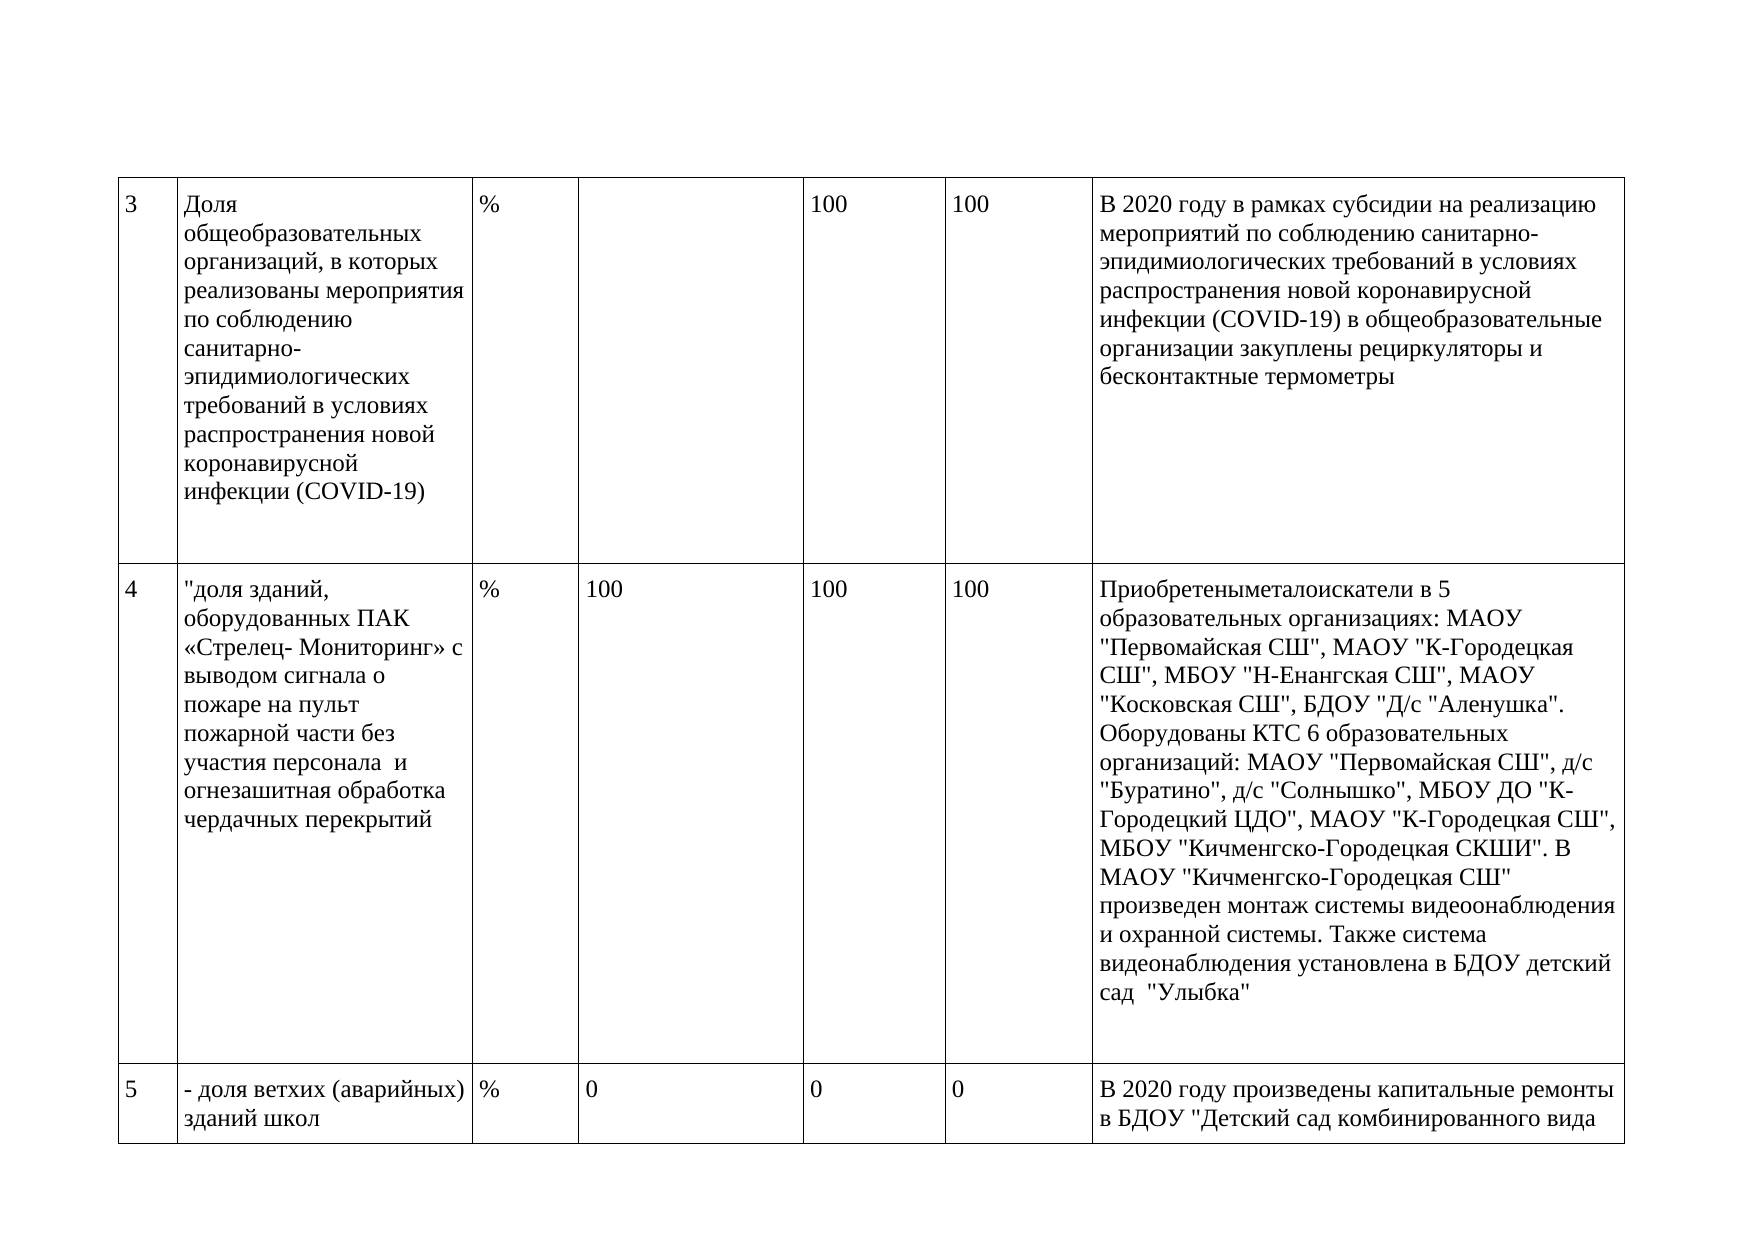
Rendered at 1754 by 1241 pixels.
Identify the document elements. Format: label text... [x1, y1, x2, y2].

table_cell [579, 178, 803, 563]
table_cell % [473, 1064, 578, 1143]
table_cell 100 [946, 564, 1092, 1063]
table_cell % [473, 564, 578, 1063]
table_cell 100 [579, 564, 803, 1063]
table_cell 0 [946, 1064, 1092, 1143]
table_cell 100 [946, 178, 1092, 563]
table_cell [178, 1064, 472, 1143]
table_cell 5 [119, 1064, 177, 1143]
table_cell 0 [804, 1064, 945, 1143]
table_cell "доля зданий, оборудованных ПАК «Стрелец- Мониторинг» с выводом сигнала о пожаре на пульт пожарной части без участия персонала и огнезашитная обработка чердачных перекрытий [178, 564, 472, 1063]
table_cell 100 [804, 178, 945, 563]
table_cell 0 [579, 1064, 803, 1143]
table_cell Приобретеныметалоискатели в 5 образовательных организациях: МАОУ "Первомайская СШ", МАОУ "К-Городецкая СШ", МБОУ "Н-Енангская СШ", МАОУ "Косковская СШ", БДОУ "Д/с "Аленушка". Оборудованы КТС 6 образовательных организаций: МАОУ "Первомайская СШ", д/с "Буратино", д/с "Солнышко", МБОУ ДО "К-Городецкий ЦДО", МАОУ "К-Городецкая СШ", МБОУ "Кичменгско-Городецкая СКШИ". В МАОУ "Кичменгско-Городецкая СШ" произведен монтаж системы видеоонаблюдения и охранной системы. Также система видеонаблюдения установлена в БДОУ детский сад "Улыбка" [1093, 564, 1624, 1063]
table_cell 4 [119, 564, 177, 1063]
table_cell 100 [804, 564, 945, 1063]
table_cell В 2020 году в рамках субсидии на реализацию мероприятий по соблюдению санитарно-эпидимиологических требований в условиях распространения новой коронавирусной инфекции (COVID-19) в общеобразовательные организации закуплены рециркуляторы и бесконтактные термометры [1093, 178, 1624, 563]
table_cell % [473, 178, 578, 563]
table_cell Доля общеобразовательных организаций, в которых реализованы мероприятия по соблюдению санитарно-эпидимиологических требований в условиях распространения новой коронавирусной инфекции (COVID-19) [178, 178, 472, 563]
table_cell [1093, 1064, 1624, 1143]
table_cell 3 [119, 178, 177, 563]
